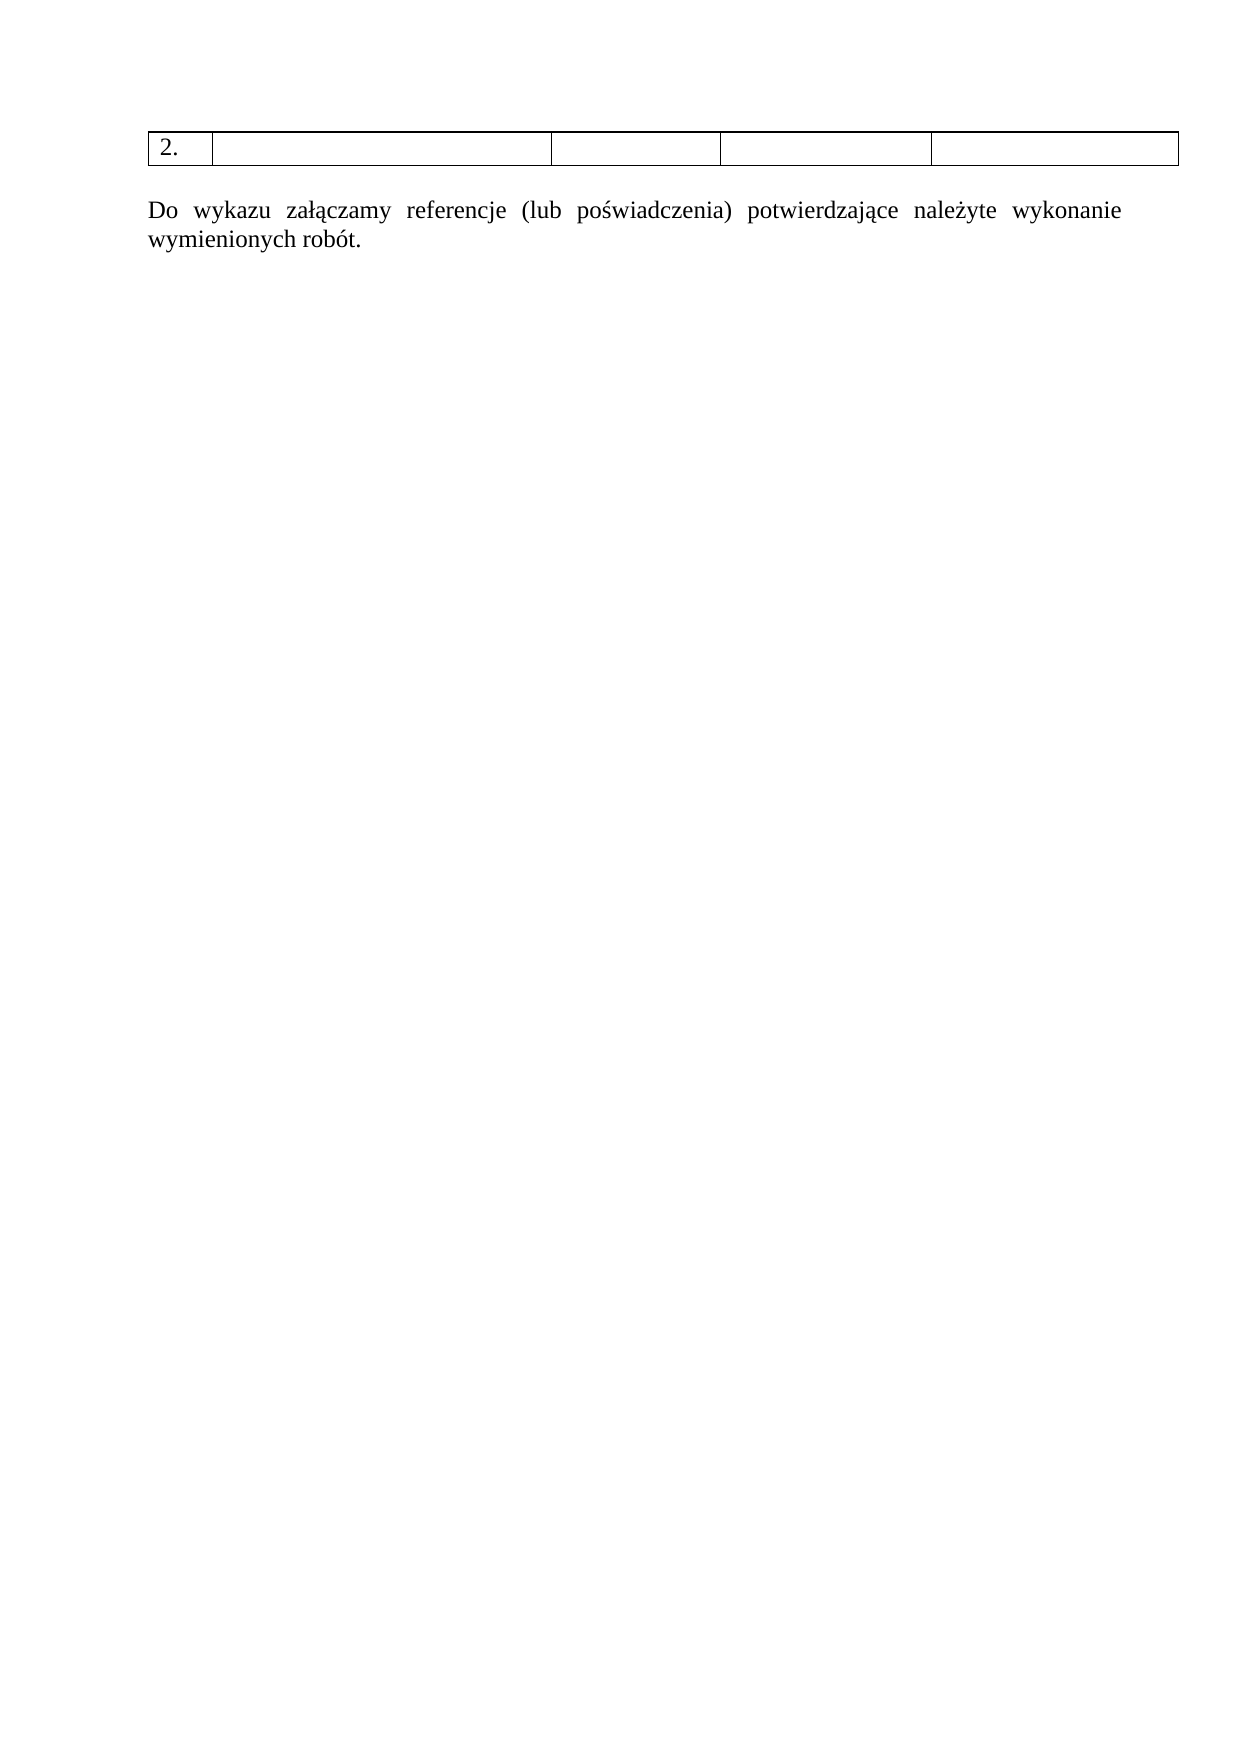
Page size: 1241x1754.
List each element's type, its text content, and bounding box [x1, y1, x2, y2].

table_cell [721, 133, 931, 165]
table_cell [932, 133, 1178, 165]
table_cell 2. [149, 133, 212, 165]
table_cell [552, 133, 720, 165]
table_cell [213, 133, 551, 165]
text Do wykazu załączamy referencje (lub poświadczenia) potwierdzające należyte wykonanie wymienionych robót. [148, 195, 1122, 253]
